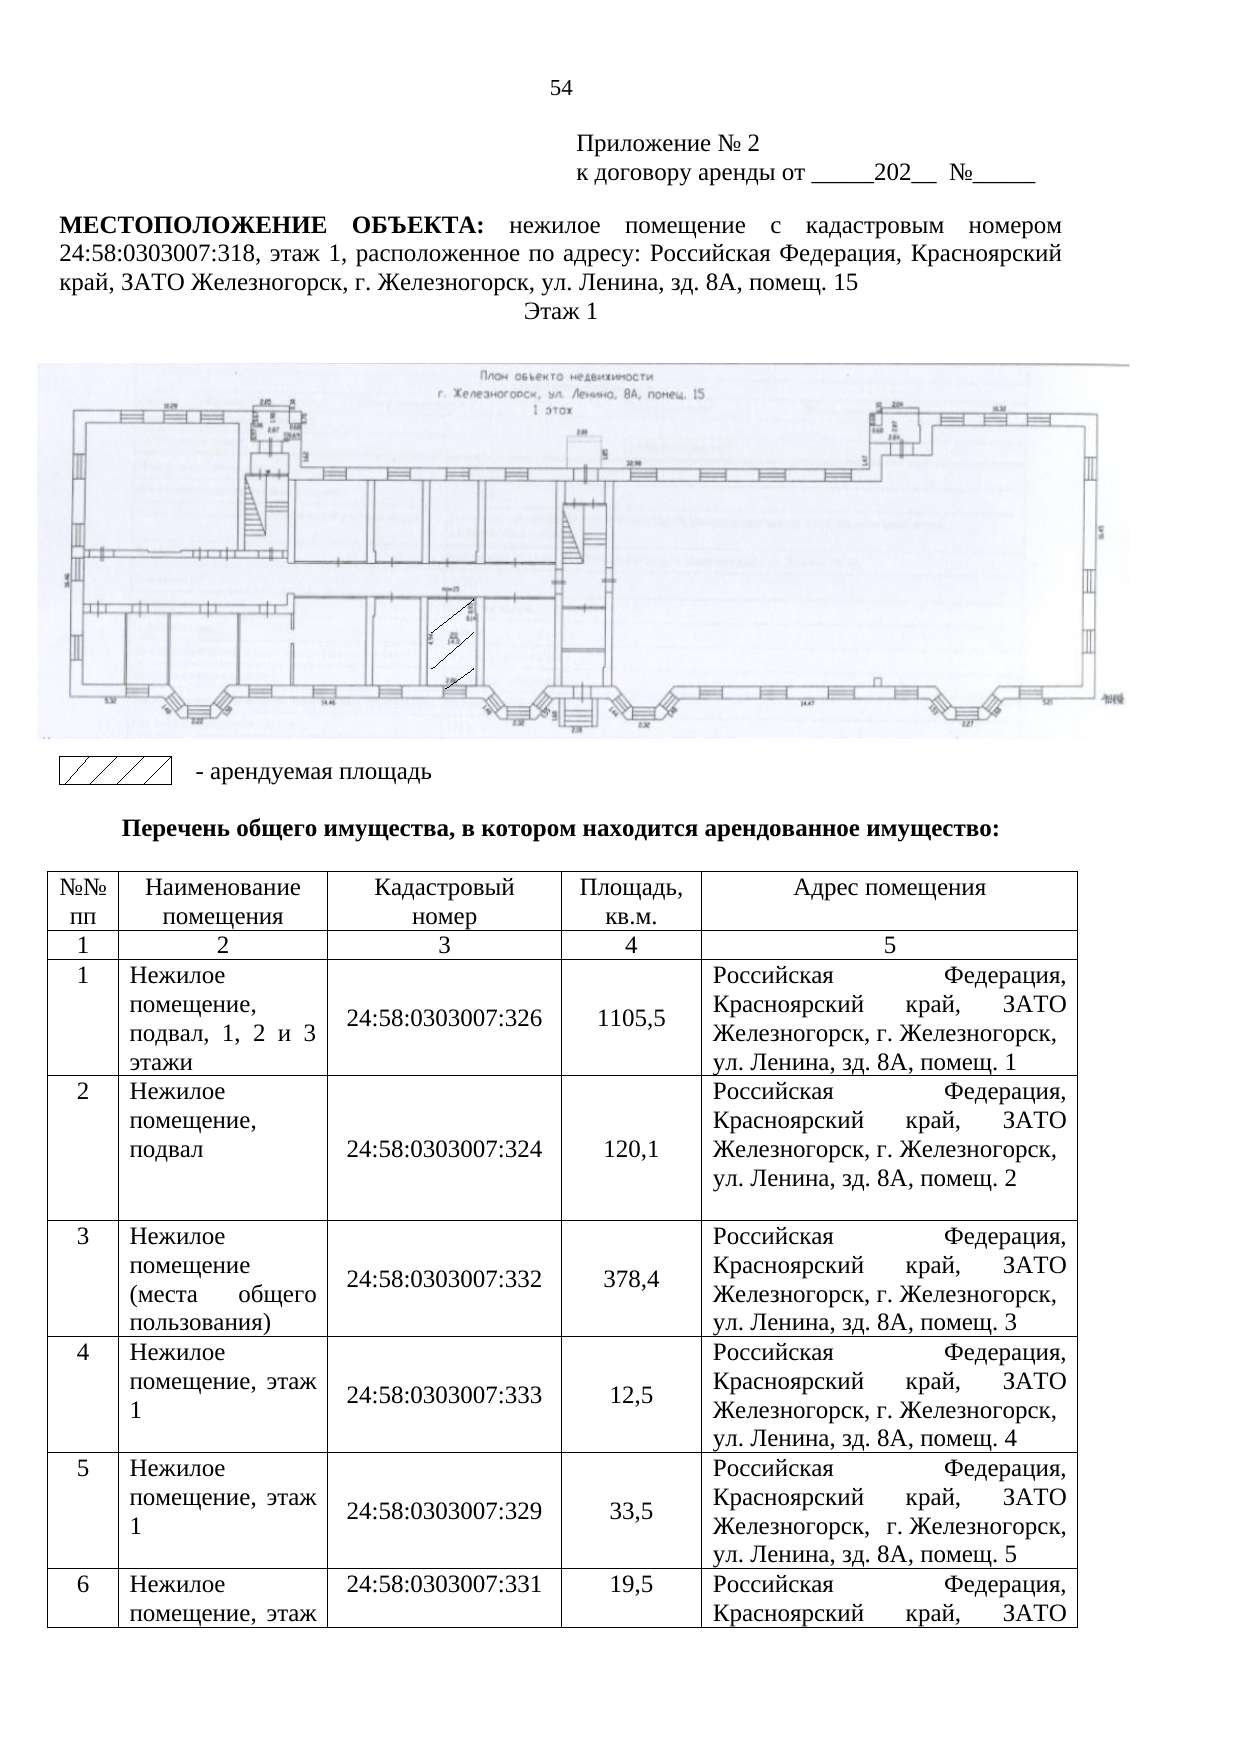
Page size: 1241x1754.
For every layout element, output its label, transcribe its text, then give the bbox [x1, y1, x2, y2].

picture [37, 363, 1130, 739]
table_cell Российская Федерация, Красноярский край, ЗАТО Железногорск, г. Железногорск, ул. Ленина, зд. 8А, помещ. 1 [702, 960, 1077, 1075]
text Приложение № 2 [576, 128, 1063, 157]
table_cell 6 [48, 1569, 118, 1627]
table_cell Нежилое помещение, этаж 1 [119, 1453, 327, 1568]
table_header Наименование помещения [119, 872, 327, 929]
table_cell 378,4 [562, 1221, 701, 1336]
table_cell 1105,5 [562, 960, 701, 1075]
table_cell 1 [48, 960, 118, 1075]
table_cell Нежилое помещение, этаж 1 [119, 1569, 327, 1627]
table_cell 24:58:0303007:324 [328, 1076, 561, 1220]
table_cell 3 [328, 931, 561, 959]
text - арендуемая площадь [172, 756, 1063, 785]
table_cell 5 [48, 1453, 118, 1568]
table_header №№ пп [48, 872, 118, 929]
table_cell 4 [48, 1337, 118, 1452]
table_header Кадастровый номер [328, 872, 561, 929]
table_cell Российская Федерация, Красноярский край, ЗАТО Железногорск, г. Железногорск, ул. Ленина, зд. 8А, помещ. 2 [702, 1076, 1077, 1220]
text МЕСТОПОЛОЖЕНИЕ ОБЪЕКТА: нежилое помещение с кадастровым номером 24:58:0303007:318, этаж 1, расположенное по адресу: Российская Федерация, Красноярский край, ЗАТО Железногорск, г. Железногорск, ул. Ленина, зд. 8А, помещ. 15 [59, 210, 1063, 296]
table_cell Российская Федерация, Красноярский край, ЗАТО Железногорск, г. Железногорск, ул. Ленина, зд. 8А, помещ. 6 [702, 1569, 1077, 1627]
table_cell Российская Федерация, Красноярский край, ЗАТО Железногорск, г. Железногорск, ул. Ленина, зд. 8А, помещ. 4 [702, 1337, 1077, 1452]
table_cell 24:58:0303007:332 [328, 1221, 561, 1336]
table_cell 19,5 [562, 1569, 701, 1627]
table_header Адрес помещения [702, 872, 1077, 929]
text Этаж 1 [59, 296, 1063, 325]
table_cell 2 [119, 931, 327, 959]
table_cell 24:58:0303007:326 [328, 960, 561, 1075]
table_cell 24:58:0303007:333 [328, 1337, 561, 1452]
table_cell Нежилое помещение, этаж 1 [119, 1337, 327, 1452]
table_cell 1 [48, 931, 118, 959]
table_cell Нежилое помещение (места общего пользования) [119, 1221, 327, 1336]
table_cell 120,1 [562, 1076, 701, 1220]
table_cell 2 [48, 1076, 118, 1220]
table_cell 33,5 [562, 1453, 701, 1568]
table_cell Российская Федерация, Красноярский край, ЗАТО Железногорск, г. Железногорск, ул. Ленина, зд. 8А, помещ. 5 [702, 1453, 1077, 1568]
table_cell 12,5 [562, 1337, 701, 1452]
text Перечень общего имущества, в котором находится арендованное имущество: [59, 813, 1063, 842]
table_cell 4 [562, 931, 701, 959]
table_cell Нежилое помещение, подвал [119, 1076, 327, 1220]
text к договору аренды от _____202__ №_____ [576, 157, 1063, 186]
table_header Площадь, кв.м. [562, 872, 701, 929]
table_cell 24:58:0303007:329 [328, 1453, 561, 1568]
table_cell 5 [702, 931, 1077, 959]
table_cell 24:58:0303007:331 [328, 1569, 561, 1627]
table_cell 3 [48, 1221, 118, 1336]
table_cell Нежилое помещение, подвал, 1, 2 и 3 этажи [119, 960, 327, 1075]
table_cell Российская Федерация, Красноярский край, ЗАТО Железногорск, г. Железногорск, ул. Ленина, зд. 8А, помещ. 3 [702, 1221, 1077, 1336]
